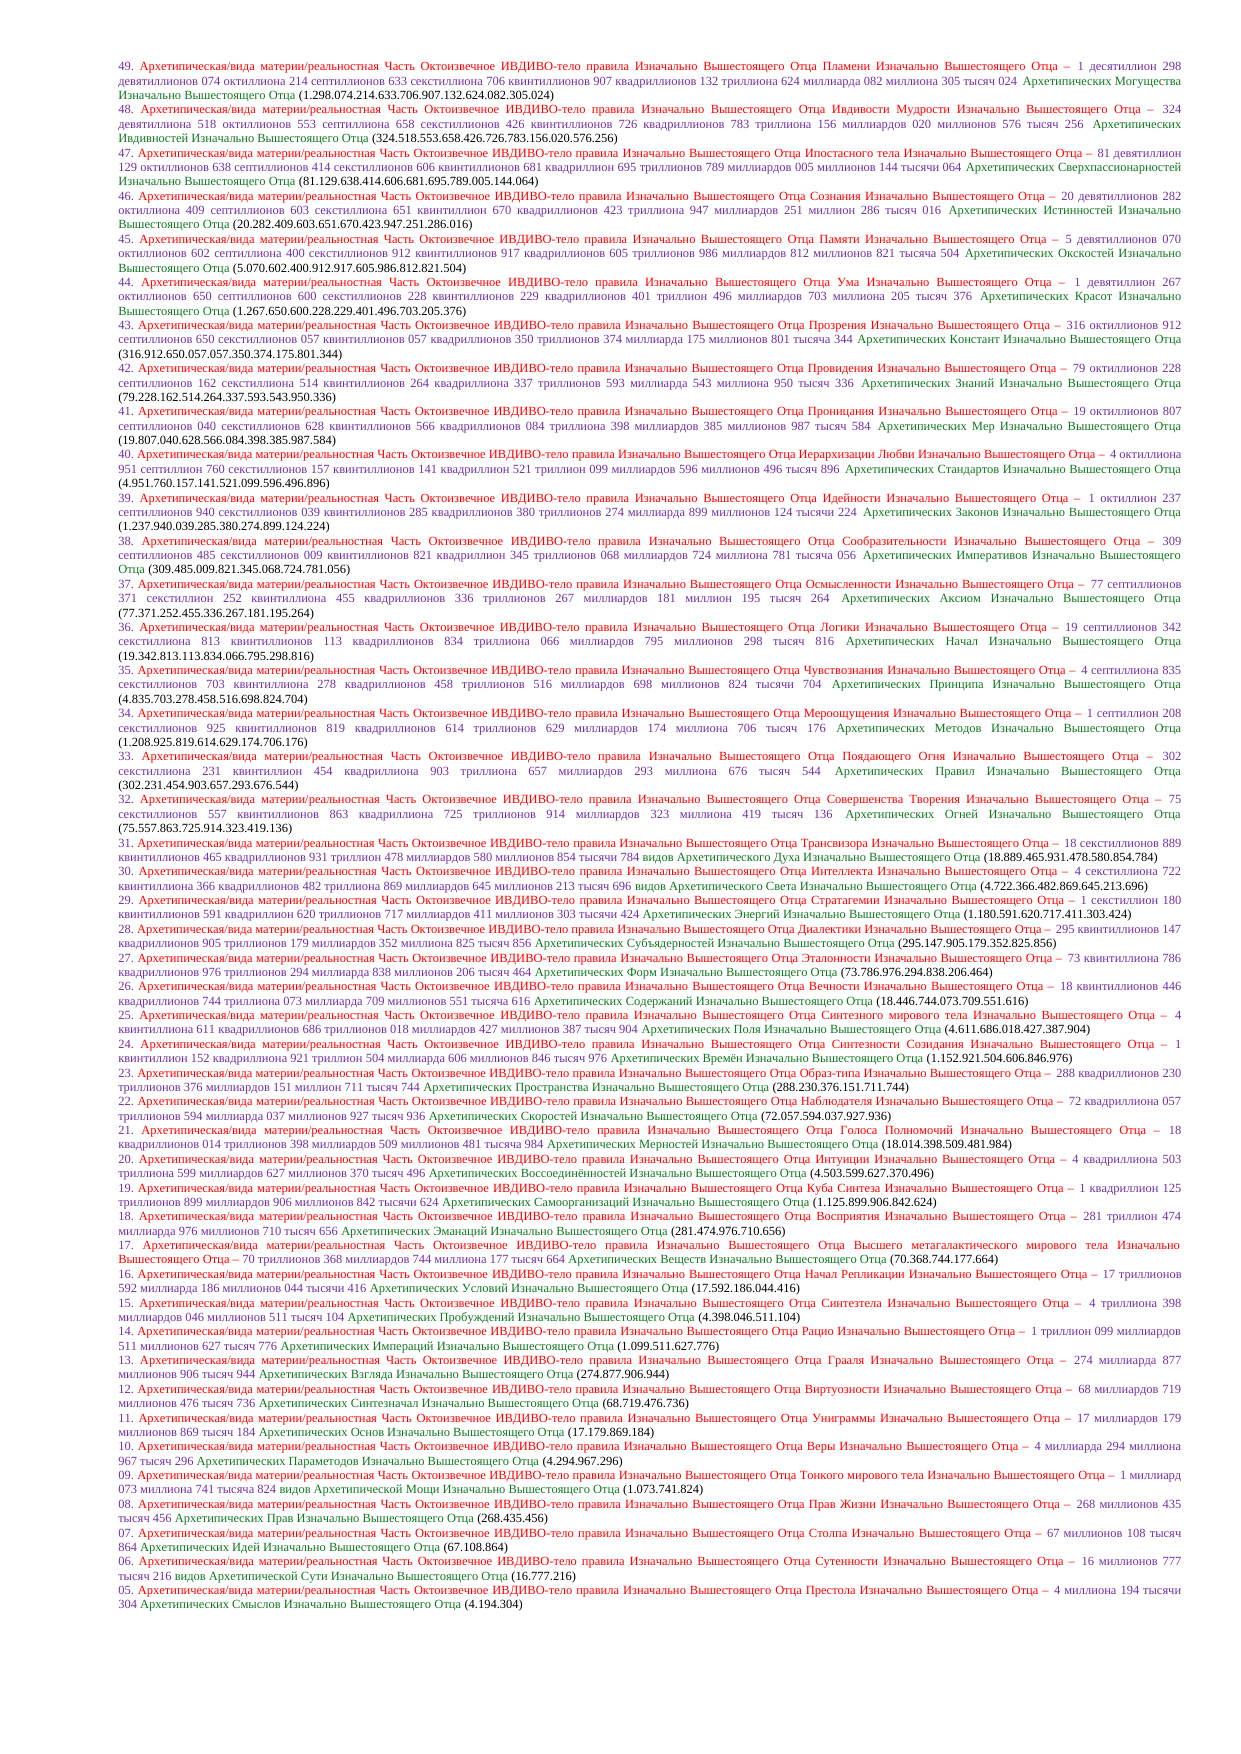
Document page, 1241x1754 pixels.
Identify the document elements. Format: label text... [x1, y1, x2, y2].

text 23. Архетипическая/вида материи/реальностная Часть Октоизвечное ИВДИВО-тело правила Изначально Вышестоящего Отца Образ-типа Изначально Вышестоящего Отца – 288 квадриллионов 230 триллионов 376 миллиардов 151 миллион 711 тысяч 744 Архетипических Пространства Изначально Вышестоящего Отца (288.230.376.151.711.744) [118, 1065, 1181, 1094]
text 25. Архетипическая/вида материи/реальностная Часть Октоизвечное ИВДИВО-тело правила Изначально Вышестоящего Отца Синтезного мирового тела Изначально Вышестоящего Отца – 4 квинтиллиона 611 квадриллионов 686 триллионов 018 миллиардов 427 миллионов 387 тысяч 904 Архетипических Поля Изначально Вышестоящего Отца (4.611.686.018.427.387.904) [118, 1008, 1181, 1037]
text 42. Архетипическая/вида материи/реальностная Часть Октоизвечное ИВДИВО-тело правила Изначально Вышестоящего Отца Провидения Изначально Вышестоящего Отца – 79 октиллионов 228 септиллионов 162 секстиллиона 514 квинтиллионов 264 квадриллиона 337 триллионов 593 миллиарда 543 миллиона 950 тысяч 336 Архетипических Знаний Изначально Вышестоящего Отца (79.228.162.514.264.337.593.543.950.336) [118, 361, 1181, 404]
text 43. Архетипическая/вида материи/реальностная Часть Октоизвечное ИВДИВО-тело правила Изначально Вышестоящего Отца Прозрения Изначально Вышестоящего Отца – 316 октиллионов 912 септиллионов 650 секстиллионов 057 квинтиллионов 057 квадриллионов 350 триллионов 374 миллиарда 175 миллионов 801 тысяча 344 Архетипических Констант Изначально Вышестоящего Отца (316.912.650.057.057.350.374.175.801.344) [118, 318, 1181, 361]
text 16. Архетипическая/вида материи/реальностная Часть Октоизвечное ИВДИВО-тело правила Изначально Вышестоящего Отца Начал Репликации Изначально Вышестоящего Отца – 17 триллионов 592 миллиарда 186 миллионов 044 тысячи 416 Архетипических Условий Изначально Вышестоящего Отца (17.592.186.044.416) [118, 1267, 1181, 1295]
text 35. Архетипическая/вида материи/реальностная Часть Октоизвечное ИВДИВО-тело правила Изначально Вышестоящего Отца Чувствознания Изначально Вышестоящего Отца – 4 септиллиона 835 секстиллионов 703 квинтиллиона 278 квадриллионов 458 триллионов 516 миллиардов 698 миллионов 824 тысячи 704 Архетипических Принципа Изначально Вышестоящего Отца (4.835.703.278.458.516.698.824.704) [118, 663, 1181, 706]
text 17. Архетипическая/вида материи/реальностная Часть Октоизвечное ИВДИВО-тело правила Изначально Вышестоящего Отца Высшего метагалактического мирового тела Изначально Вышестоящего Отца – 70 триллионов 368 миллиардов 744 миллиона 177 тысяч 664 Архетипических Веществ Изначально Вышестоящего Отца (70.368.744.177.664) [118, 1238, 1181, 1267]
text 38. Архетипическая/вида материи/реальностная Часть Октоизвечное ИВДИВО-тело правила Изначально Вышестоящего Отца Сообразительности Изначально Вышестоящего Отца – 309 септиллионов 485 секстиллионов 009 квинтиллионов 821 квадриллион 345 триллионов 068 миллиардов 724 миллиона 781 тысяча 056 Архетипических Императивов Изначально Вышестоящего Отца (309.485.009.821.345.068.724.781.056) [118, 533, 1181, 577]
text 47. Архетипическая/вида материи/реальностная Часть Октоизвечное ИВДИВО-тело правила Изначально Вышестоящего Отца Ипостасного тела Изначально Вышестоящего Отца – 81 девятиллион 129 октиллионов 638 септиллионов 414 секстиллионов 606 квинтиллионов 681 квадриллион 695 триллионов 789 миллиардов 005 миллионов 144 тысячи 064 Архетипических Сверхпассионарностей Изначально Вышестоящего Отца (81.129.638.414.606.681.695.789.005.144.064) [118, 145, 1181, 188]
text 15. Архетипическая/вида материи/реальностная Часть Октоизвечное ИВДИВО-тело правила Изначально Вышестоящего Отца Синтезтела Изначально Вышестоящего Отца – 4 триллиона 398 миллиардов 046 миллионов 511 тысяч 104 Архетипических Пробуждений Изначально Вышестоящего Отца (4.398.046.511.104) [118, 1295, 1181, 1324]
text 18. Архетипическая/вида материи/реальностная Часть Октоизвечное ИВДИВО-тело правила Изначально Вышестоящего Отца Восприятия Изначально Вышестоящего Отца – 281 триллион 474 миллиарда 976 миллионов 710 тысяч 656 Архетипических Эманаций Изначально Вышестоящего Отца (281.474.976.710.656) [118, 1209, 1181, 1238]
text 05. Архетипическая/вида материи/реальностная Часть Октоизвечное ИВДИВО-тело правила Изначально Вышестоящего Отца Престола Изначально Вышестоящего Отца – 4 миллиона 194 тысячи 304 Архетипических Смыслов Изначально Вышестоящего Отца (4.194.304) [118, 1583, 1181, 1612]
text 27. Архетипическая/вида материи/реальностная Часть Октоизвечное ИВДИВО-тело правила Изначально Вышестоящего Отца Эталонности Изначально Вышестоящего Отца – 73 квинтиллиона 786 квадриллионов 976 триллионов 294 миллиарда 838 миллионов 206 тысяч 464 Архетипических Форм Изначально Вышестоящего Отца (73.786.976.294.838.206.464) [118, 950, 1181, 979]
text 40. Архетипическая/вида материи/реальностная Часть Октоизвечное ИВДИВО-тело правила Изначально Вышестоящего Отца Иерархизации Любви Изначально Вышестоящего Отца – 4 октиллиона 951 септиллион 760 секстиллионов 157 квинтиллионов 141 квадриллион 521 триллион 099 миллиардов 596 миллионов 496 тысяч 896 Архетипических Стандартов Изначально Вышестоящего Отца (4.951.760.157.141.521.099.596.496.896) [118, 447, 1181, 490]
text 36. Архетипическая/вида материи/реальностная Часть Октоизвечное ИВДИВО-тело правила Изначально Вышестоящего Отца Логики Изначально Вышестоящего Отца – 19 септиллионов 342 секстиллиона 813 квинтиллионов 113 квадриллионов 834 триллиона 066 миллиардов 795 миллионов 298 тысяч 816 Архетипических Начал Изначально Вышестоящего Отца (19.342.813.113.834.066.795.298.816) [118, 620, 1181, 663]
text 31. Архетипическая/вида материи/реальностная Часть Октоизвечное ИВДИВО-тело правила Изначально Вышестоящего Отца Трансвизора Изначально Вышестоящего Отца – 18 секстиллионов 889 квинтиллионов 465 квадриллионов 931 триллион 478 миллиардов 580 миллионов 854 тысячи 784 видов Архетипического Духа Изначально Вышестоящего Отца (18.889.465.931.478.580.854.784) [118, 835, 1181, 864]
text 26. Архетипическая/вида материи/реальностная Часть Октоизвечное ИВДИВО-тело правила Изначально Вышестоящего Отца Вечности Изначально Вышестоящего Отца – 18 квинтиллионов 446 квадриллионов 744 триллиона 073 миллиарда 709 миллионов 551 тысяча 616 Архетипических Содержаний Изначально Вышестоящего Отца (18.446.744.073.709.551.616) [118, 979, 1181, 1008]
text 34. Архетипическая/вида материи/реальностная Часть Октоизвечное ИВДИВО-тело правила Изначально Вышестоящего Отца Мероощущения Изначально Вышестоящего Отца – 1 септиллион 208 секстиллионов 925 квинтиллионов 819 квадриллионов 614 триллионов 629 миллиардов 174 миллиона 706 тысяч 176 Архетипических Методов Изначально Вышестоящего Отца (1.208.925.819.614.629.174.706.176) [118, 706, 1181, 749]
text 07. Архетипическая/вида материи/реальностная Часть Октоизвечное ИВДИВО-тело правила Изначально Вышестоящего Отца Столпа Изначально Вышестоящего Отца – 67 миллионов 108 тысяч 864 Архетипических Идей Изначально Вышестоящего Отца (67.108.864) [118, 1525, 1181, 1554]
text 19. Архетипическая/вида материи/реальностная Часть Октоизвечное ИВДИВО-тело правила Изначально Вышестоящего Отца Куба Синтеза Изначально Вышестоящего Отца – 1 квадриллион 125 триллионов 899 миллиардов 906 миллионов 842 тысячи 624 Архетипических Самоорганизаций Изначально Вышестоящего Отца (1.125.899.906.842.624) [118, 1180, 1181, 1209]
text 46. Архетипическая/вида материи/реальностная Часть Октоизвечное ИВДИВО-тело правила Изначально Вышестоящего Отца Сознания Изначально Вышестоящего Отца – 20 девятиллионов 282 октиллиона 409 септиллионов 603 секстиллиона 651 квинтиллион 670 квадриллионов 423 триллиона 947 миллиардов 251 миллион 286 тысяч 016 Архетипических Истинностей Изначально Вышестоящего Отца (20.282.409.603.651.670.423.947.251.286.016) [118, 188, 1181, 232]
text 29. Архетипическая/вида материи/реальностная Часть Октоизвечное ИВДИВО-тело правила Изначально Вышестоящего Отца Стратагемии Изначально Вышестоящего Отца – 1 секстиллион 180 квинтиллионов 591 квадриллион 620 триллионов 717 миллиардов 411 миллионов 303 тысячи 424 Архетипических Энергий Изначально Вышестоящего Отца (1.180.591.620.717.411.303.424) [118, 893, 1181, 922]
text 37. Архетипическая/вида материи/реальностная Часть Октоизвечное ИВДИВО-тело правила Изначально Вышестоящего Отца Осмысленности Изначально Вышестоящего Отца – 77 септиллионов 371 секстиллион 252 квинтиллиона 455 квадриллионов 336 триллионов 267 миллиардов 181 миллион 195 тысяч 264 Архетипических Аксиом Изначально Вышестоящего Отца (77.371.252.455.336.267.181.195.264) [118, 577, 1181, 620]
text 14. Архетипическая/вида материи/реальностная Часть Октоизвечное ИВДИВО-тело правила Изначально Вышестоящего Отца Рацио Изначально Вышестоящего Отца – 1 триллион 099 миллиардов 511 миллионов 627 тысяч 776 Архетипических Импераций Изначально Вышестоящего Отца (1.099.511.627.776) [118, 1324, 1181, 1353]
text 10. Архетипическая/вида материи/реальностная Часть Октоизвечное ИВДИВО-тело правила Изначально Вышестоящего Отца Веры Изначально Вышестоящего Отца – 4 миллиарда 294 миллиона 967 тысяч 296 Архетипических Параметодов Изначально Вышестоящего Отца (4.294.967.296) [118, 1439, 1181, 1468]
text 32. Архетипическая/вида материи/реальностная Часть Октоизвечное ИВДИВО-тело правила Изначально Вышестоящего Отца Совершенства Творения Изначально Вышестоящего Отца – 75 секстиллионов 557 квинтиллионов 863 квадриллиона 725 триллионов 914 миллиардов 323 миллиона 419 тысяч 136 Архетипических Огней Изначально Вышестоящего Отца (75.557.863.725.914.323.419.136) [118, 792, 1181, 835]
text 11. Архетипическая/вида материи/реальностная Часть Октоизвечное ИВДИВО-тело правила Изначально Вышестоящего Отца Униграммы Изначально Вышестоящего Отца – 17 миллиардов 179 миллионов 869 тысяч 184 Архетипических Основ Изначально Вышестоящего Отца (17.179.869.184) [118, 1410, 1181, 1439]
text 30. Архетипическая/вида материи/реальностная Часть Октоизвечное ИВДИВО-тело правила Изначально Вышестоящего Отца Интеллекта Изначально Вышестоящего Отца – 4 секстиллиона 722 квинтиллиона 366 квадриллионов 482 триллиона 869 миллиардов 645 миллионов 213 тысяч 696 видов Архетипического Света Изначально Вышестоящего Отца (4.722.366.482.869.645.213.696) [118, 864, 1181, 893]
text 08. Архетипическая/вида материи/реальностная Часть Октоизвечное ИВДИВО-тело правила Изначально Вышестоящего Отца Прав Жизни Изначально Вышестоящего Отца – 268 миллионов 435 тысяч 456 Архетипических Прав Изначально Вышестоящего Отца (268.435.456) [118, 1497, 1181, 1525]
text 22. Архетипическая/вида материи/реальностная Часть Октоизвечное ИВДИВО-тело правила Изначально Вышестоящего Отца Наблюдателя Изначально Вышестоящего Отца – 72 квадриллиона 057 триллионов 594 миллиарда 037 миллионов 927 тысяч 936 Архетипических Скоростей Изначально Вышестоящего Отца (72.057.594.037.927.936) [118, 1094, 1181, 1123]
text 28. Архетипическая/вида материи/реальностная Часть Октоизвечное ИВДИВО-тело правила Изначально Вышестоящего Отца Диалектики Изначально Вышестоящего Отца – 295 квинтиллионов 147 квадриллионов 905 триллионов 179 миллиардов 352 миллиона 825 тысяч 856 Архетипических Субъядерностей Изначально Вышестоящего Отца (295.147.905.179.352.825.856) [118, 922, 1181, 950]
text 09. Архетипическая/вида материи/реальностная Часть Октоизвечное ИВДИВО-тело правила Изначально Вышестоящего Отца Тонкого мирового тела Изначально Вышестоящего Отца – 1 миллиард 073 миллиона 741 тысяча 824 видов Архетипической Мощи Изначально Вышестоящего Отца (1.073.741.824) [118, 1468, 1181, 1497]
text 21. Архетипическая/вида материи/реальностная Часть Октоизвечное ИВДИВО-тело правила Изначально Вышестоящего Отца Голоса Полномочий Изначально Вышестоящего Отца – 18 квадриллионов 014 триллионов 398 миллиардов 509 миллионов 481 тысяча 984 Архетипических Мерностей Изначально Вышестоящего Отца (18.014.398.509.481.984) [118, 1123, 1181, 1152]
text 44. Архетипическая/вида материи/реальностная Часть Октоизвечное ИВДИВО-тело правила Изначально Вышестоящего Отца Ума Изначально Вышестоящего Отца – 1 девятиллион 267 октиллионов 650 септиллионов 600 секстиллионов 228 квинтиллионов 229 квадриллионов 401 триллион 496 миллиардов 703 миллиона 205 тысяч 376 Архетипических Красот Изначально Вышестоящего Отца (1.267.650.600.228.229.401.496.703.205.376) [118, 275, 1181, 318]
text 12. Архетипическая/вида материи/реальностная Часть Октоизвечное ИВДИВО-тело правила Изначально Вышестоящего Отца Виртуозности Изначально Вышестоящего Отца – 68 миллиардов 719 миллионов 476 тысяч 736 Архетипических Синтезначал Изначально Вышестоящего Отца (68.719.476.736) [118, 1382, 1181, 1410]
text 45. Архетипическая/вида материи/реальностная Часть Октоизвечное ИВДИВО-тело правила Изначально Вышестоящего Отца Памяти Изначально Вышестоящего Отца – 5 девятиллионов 070 октиллионов 602 септиллиона 400 секстиллионов 912 квинтиллионов 917 квадриллионов 605 триллионов 986 миллиардов 812 миллионов 821 тысяча 504 Архетипических Окскостей Изначально Вышестоящего Отца (5.070.602.400.912.917.605.986.812.821.504) [118, 232, 1181, 275]
text 33. Архетипическая/вида материи/реальностная Часть Октоизвечное ИВДИВО-тело правила Изначально Вышестоящего Отца Поядающего Огня Изначально Вышестоящего Отца – 302 секстиллиона 231 квинтиллион 454 квадриллиона 903 триллиона 657 миллиардов 293 миллиона 676 тысяч 544 Архетипических Правил Изначально Вышестоящего Отца (302.231.454.903.657.293.676.544) [118, 749, 1181, 792]
text 13. Архетипическая/вида материи/реальностная Часть Октоизвечное ИВДИВО-тело правила Изначально Вышестоящего Отца Грааля Изначально Вышестоящего Отца – 274 миллиарда 877 миллионов 906 тысяч 944 Архетипических Взгляда Изначально Вышестоящего Отца (274.877.906.944) [118, 1353, 1181, 1382]
text 41. Архетипическая/вида материи/реальностная Часть Октоизвечное ИВДИВО-тело правила Изначально Вышестоящего Отца Проницания Изначально Вышестоящего Отца – 19 октиллионов 807 септиллионов 040 секстиллионов 628 квинтиллионов 566 квадриллионов 084 триллиона 398 миллиардов 385 миллионов 987 тысяч 584 Архетипических Мер Изначально Вышестоящего Отца (19.807.040.628.566.084.398.385.987.584) [118, 404, 1181, 447]
text 20. Архетипическая/вида материи/реальностная Часть Октоизвечное ИВДИВО-тело правила Изначально Вышестоящего Отца Интуиции Изначально Вышестоящего Отца – 4 квадриллиона 503 триллиона 599 миллиардов 627 миллионов 370 тысяч 496 Архетипических Воссоединённостей Изначально Вышестоящего Отца (4.503.599.627.370.496) [118, 1152, 1181, 1180]
text 49. Архетипическая/вида материи/реальностная Часть Октоизвечное ИВДИВО-тело правила Изначально Вышестоящего Отца Пламени Изначально Вышестоящего Отца – 1 десятиллион 298 девятиллионов 074 октиллиона 214 септиллионов 633 секстиллиона 706 квинтиллионов 907 квадриллионов 132 триллиона 624 миллиарда 082 миллиона 305 тысяч 024 Архетипических Могущества Изначально Вышестоящего Отца (1.298.074.214.633.706.907.132.624.082.305.024) [118, 59, 1181, 102]
text 48. Архетипическая/вида материи/реальностная Часть Октоизвечное ИВДИВО-тело правила Изначально Вышестоящего Отца Ивдивости Мудрости Изначально Вышестоящего Отца – 324 девятиллиона 518 октиллионов 553 септиллиона 658 секстиллионов 426 квинтиллионов 726 квадриллионов 783 триллиона 156 миллиардов 020 миллионов 576 тысяч 256 Архетипических Ивдивностей Изначально Вышестоящего Отца (324.518.553.658.426.726.783.156.020.576.256) [118, 102, 1181, 145]
text 39. Архетипическая/вида материи/реальностная Часть Октоизвечное ИВДИВО-тело правила Изначально Вышестоящего Отца Идейности Изначально Вышестоящего Отца – 1 октиллион 237 септиллионов 940 секстиллионов 039 квинтиллионов 285 квадриллионов 380 триллионов 274 миллиарда 899 миллионов 124 тысячи 224 Архетипических Законов Изначально Вышестоящего Отца (1.237.940.039.285.380.274.899.124.224) [118, 490, 1181, 533]
text 06. Архетипическая/вида материи/реальностная Часть Октоизвечное ИВДИВО-тело правила Изначально Вышестоящего Отца Сутенности Изначально Вышестоящего Отца – 16 миллионов 777 тысяч 216 видов Архетипической Сути Изначально Вышестоящего Отца (16.777.216) [118, 1554, 1181, 1583]
text 24. Архетипическая/вида материи/реальностная Часть Октоизвечное ИВДИВО-тело правила Изначально Вышестоящего Отца Синтезности Созидания Изначально Вышестоящего Отца – 1 квинтиллион 152 квадриллиона 921 триллион 504 миллиарда 606 миллионов 846 тысяч 976 Архетипических Времён Изначально Вышестоящего Отца (1.152.921.504.606.846.976) [118, 1037, 1181, 1065]
